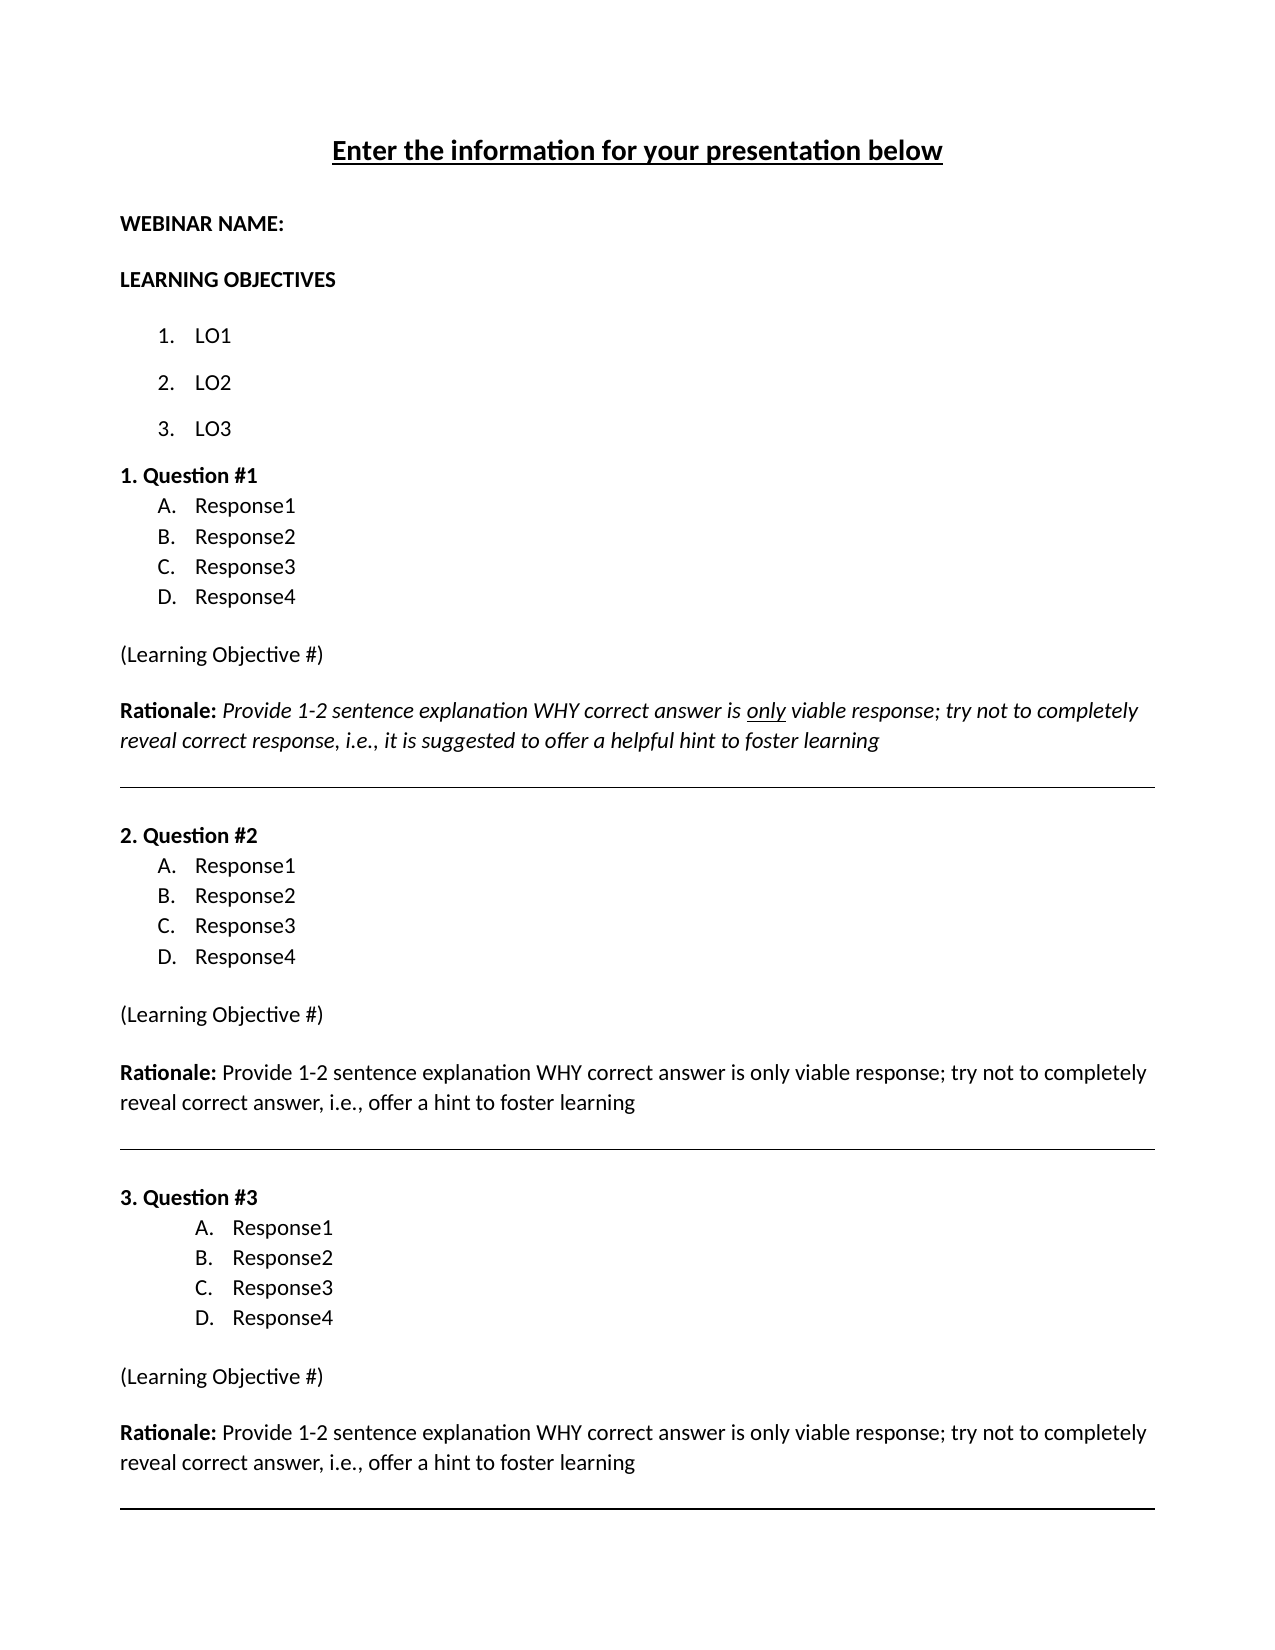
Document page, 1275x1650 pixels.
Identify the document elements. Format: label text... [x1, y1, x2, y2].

text (Learning Objective #) [120, 640, 1155, 668]
list Response1 [195, 1213, 1155, 1241]
text (Learning Objective #) [120, 1000, 1155, 1028]
list Response4 [157, 582, 1155, 610]
list Response3 [157, 552, 1155, 580]
list Response3 [157, 912, 1155, 939]
text (Learning Objective #) [120, 1362, 1155, 1390]
list LO2 [157, 368, 1155, 396]
list LO3 [157, 414, 1155, 442]
text Enter the information for your presentation below [120, 132, 1155, 168]
list Response2 [157, 522, 1155, 550]
text 3. Question #3 [120, 1183, 1155, 1211]
list Response4 [157, 942, 1155, 970]
list Response1 [157, 492, 1155, 519]
text 2. Question #2 [120, 821, 1155, 849]
list LO1 [157, 321, 1155, 349]
list Response3 [195, 1273, 1155, 1301]
list Response4 [195, 1303, 1155, 1332]
list Response1 [157, 851, 1155, 879]
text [120, 1418, 1155, 1476]
text WEBINAR NAME: [120, 209, 1155, 237]
list Response2 [195, 1243, 1155, 1271]
text Rationale: Provide 1-2 sentence explanation WHY correct answer is only viable response; try not to completely reveal correct response, i.e., it is suggested to offer a helpful hint to foster learning [120, 696, 1155, 755]
text LEARNING OBJECTIVES [120, 265, 1155, 293]
text 1. Question #1 [120, 461, 1155, 489]
list Response2 [157, 881, 1155, 909]
